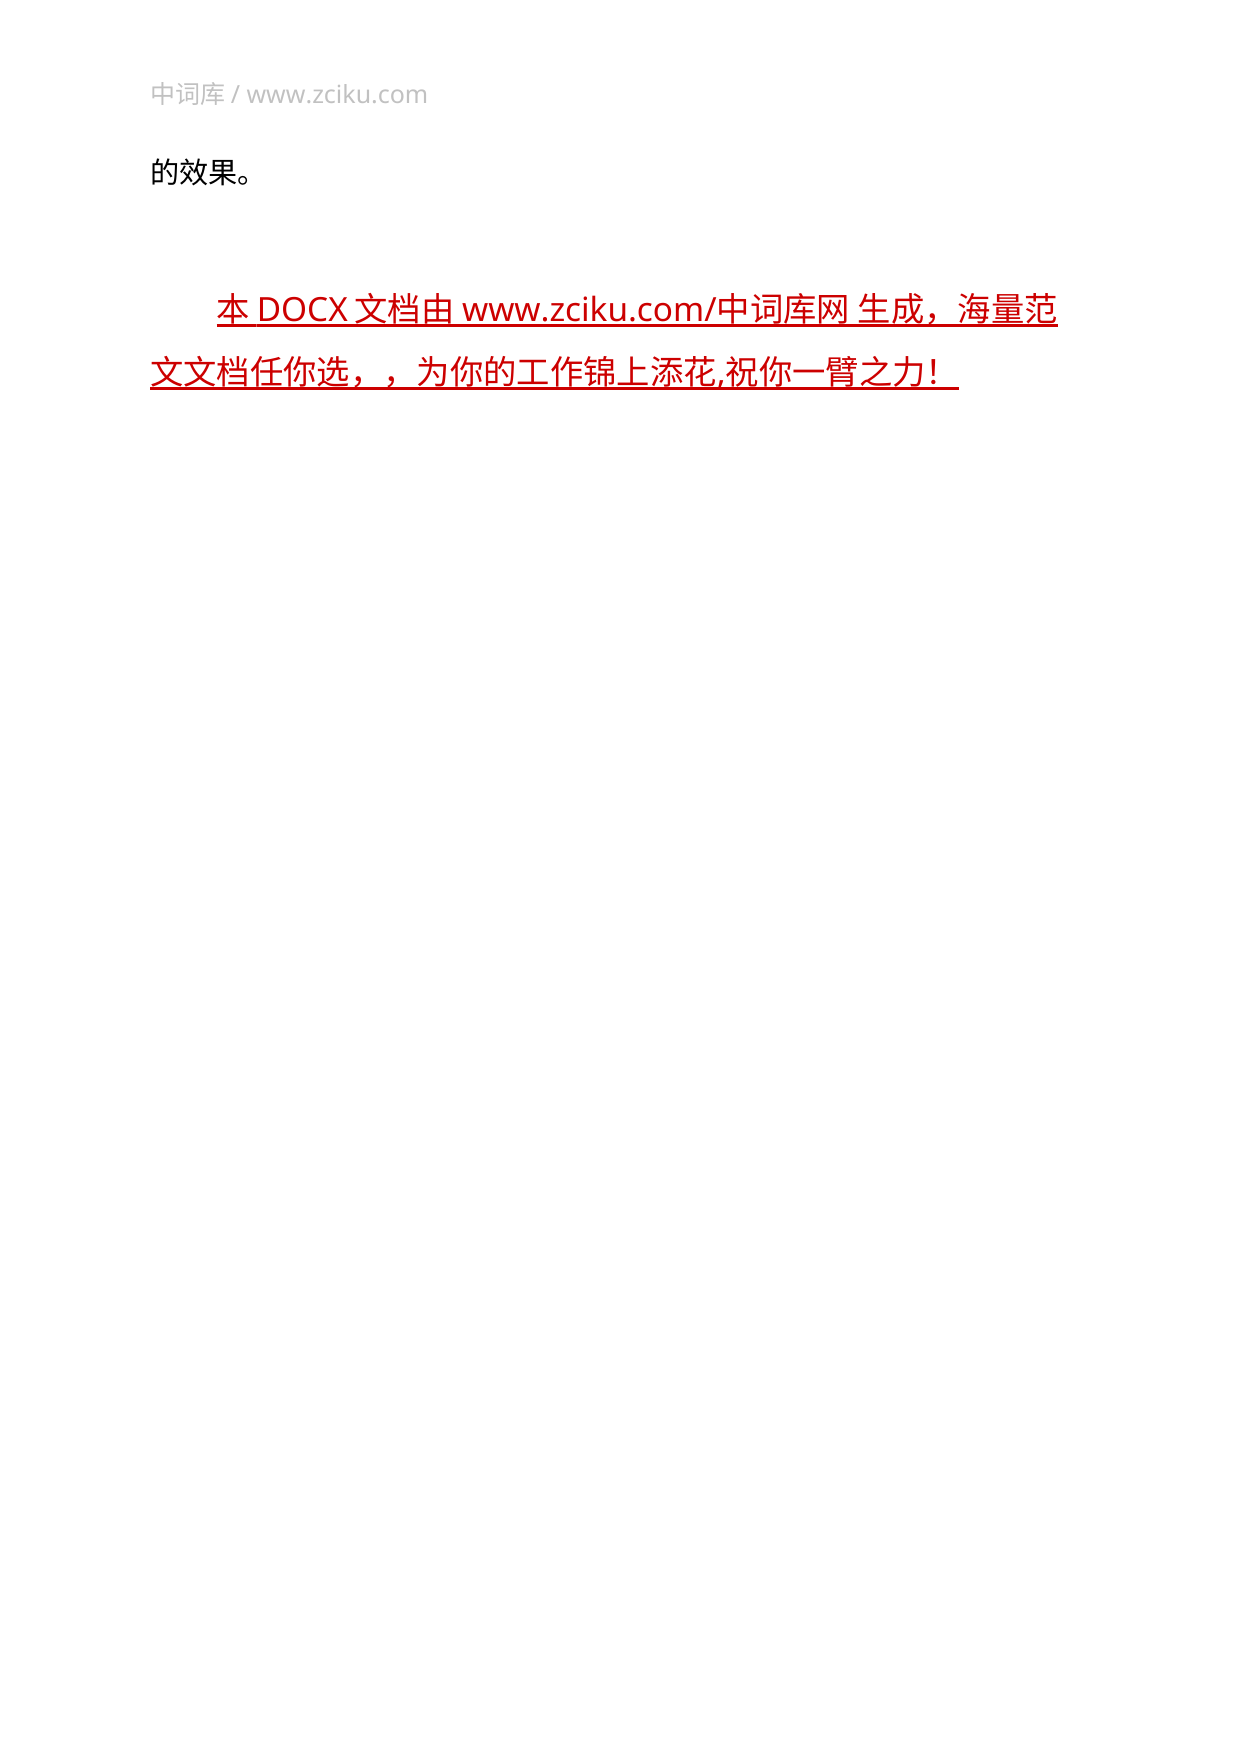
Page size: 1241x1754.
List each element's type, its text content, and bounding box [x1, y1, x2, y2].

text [150, 150, 1090, 192]
text 本DOCX文档由 www.zciku.com/中词库网 生成，海量范文文档任你选，，为你的工作锦上添花,祝你一臂之力！ [150, 283, 1090, 394]
